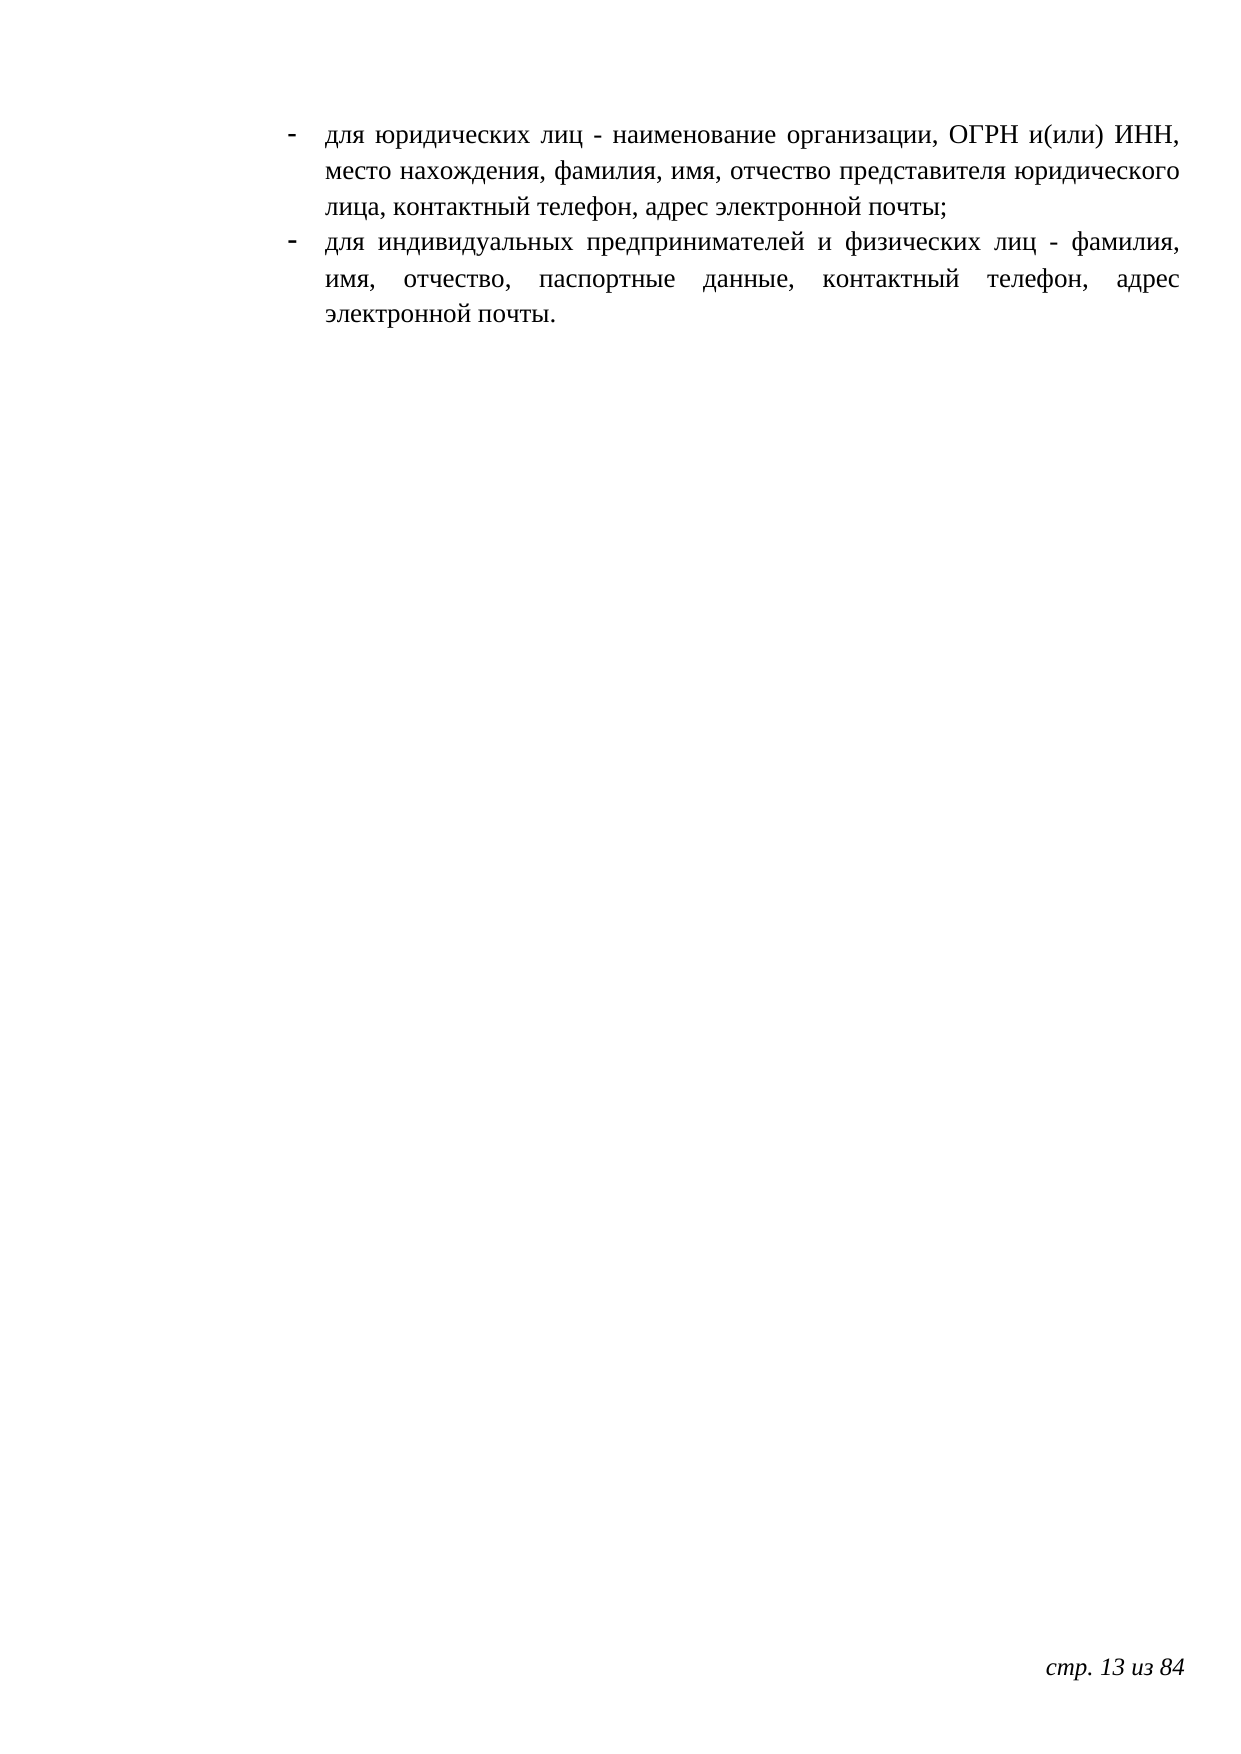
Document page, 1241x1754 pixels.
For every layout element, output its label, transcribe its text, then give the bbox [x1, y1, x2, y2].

list для юридических лиц - наименование организации, ОГРН и(или) ИНН, место нахождения, фамилия, имя, отчество представителя юридического лица, контактный телефон, адрес электронной почты; [287, 118, 1181, 221]
list для индивидуальных предпринимателей и физических лиц - фамилия, имя, отчество, паспортные данные, контактный телефон, адрес электронной почты. [287, 225, 1181, 328]
